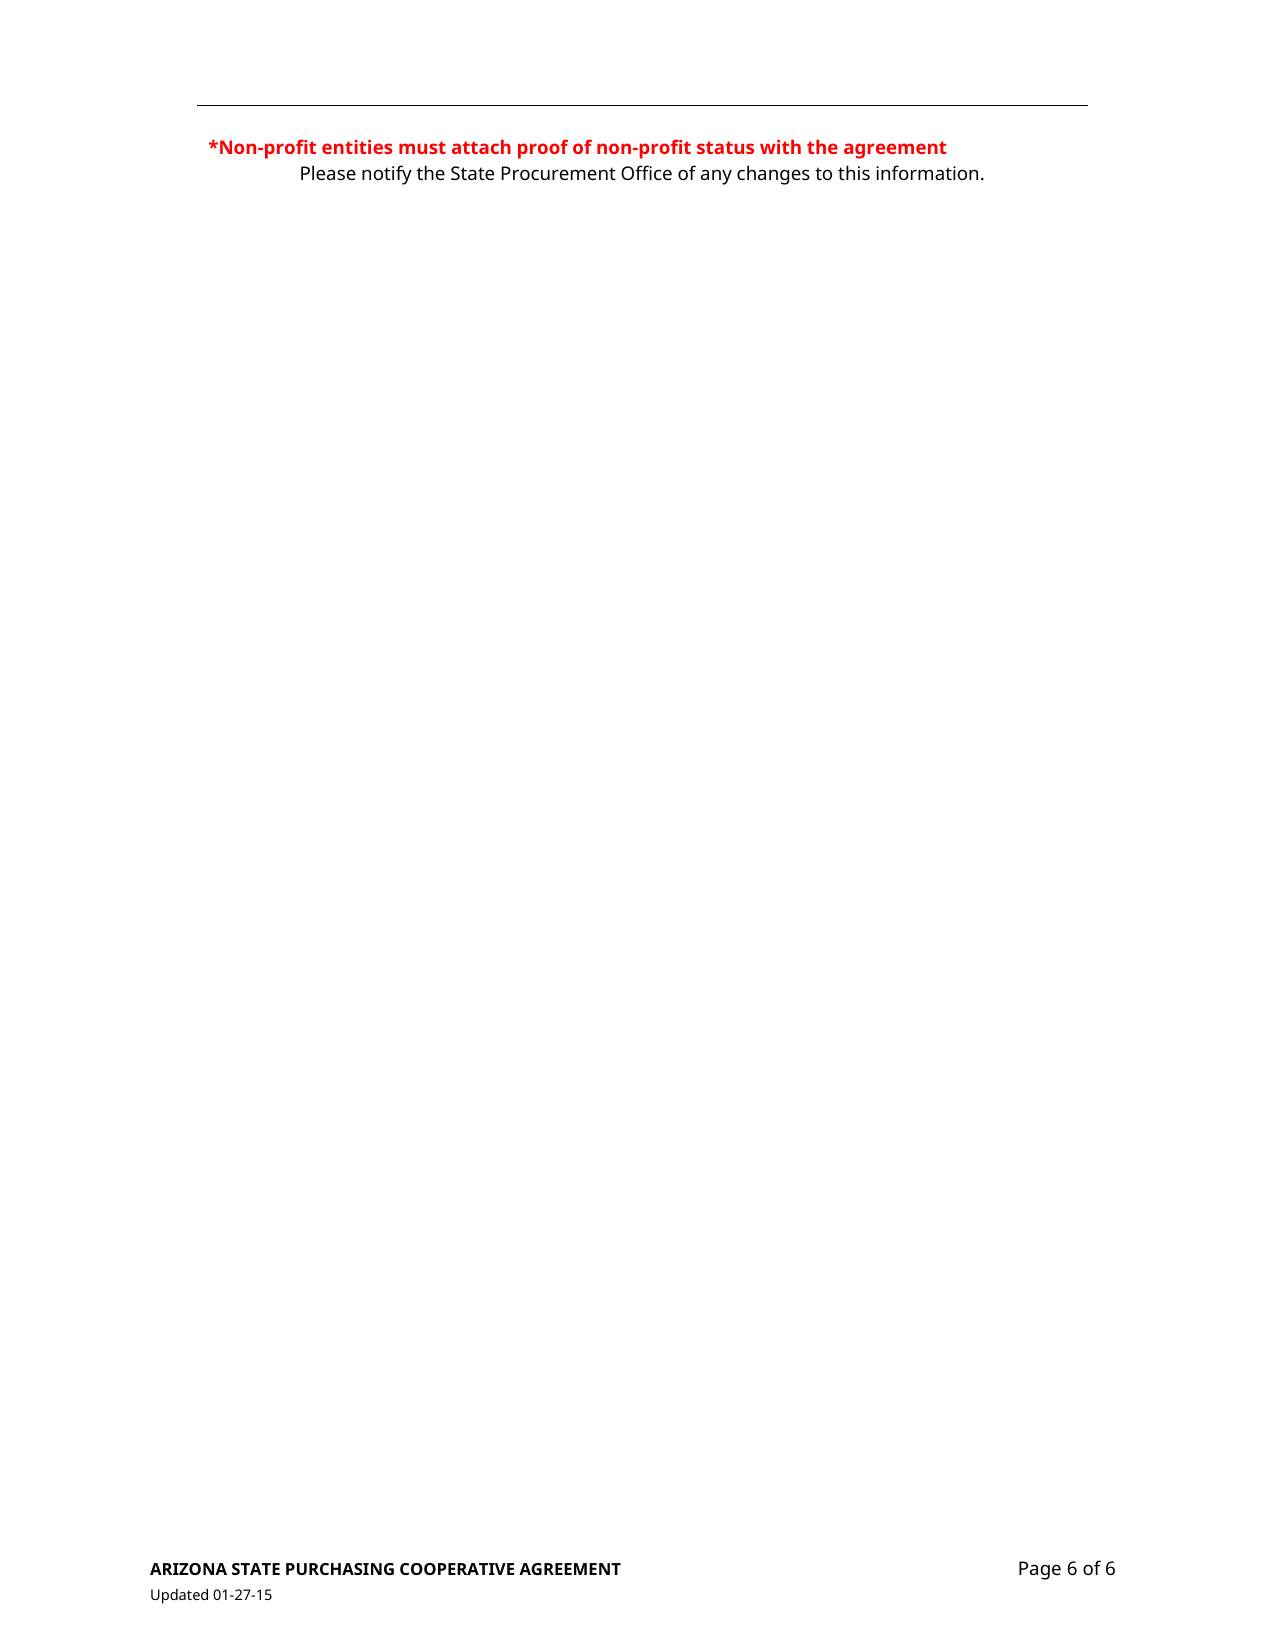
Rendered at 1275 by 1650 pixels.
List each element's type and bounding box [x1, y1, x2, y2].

table_cell [197, 106, 1087, 186]
